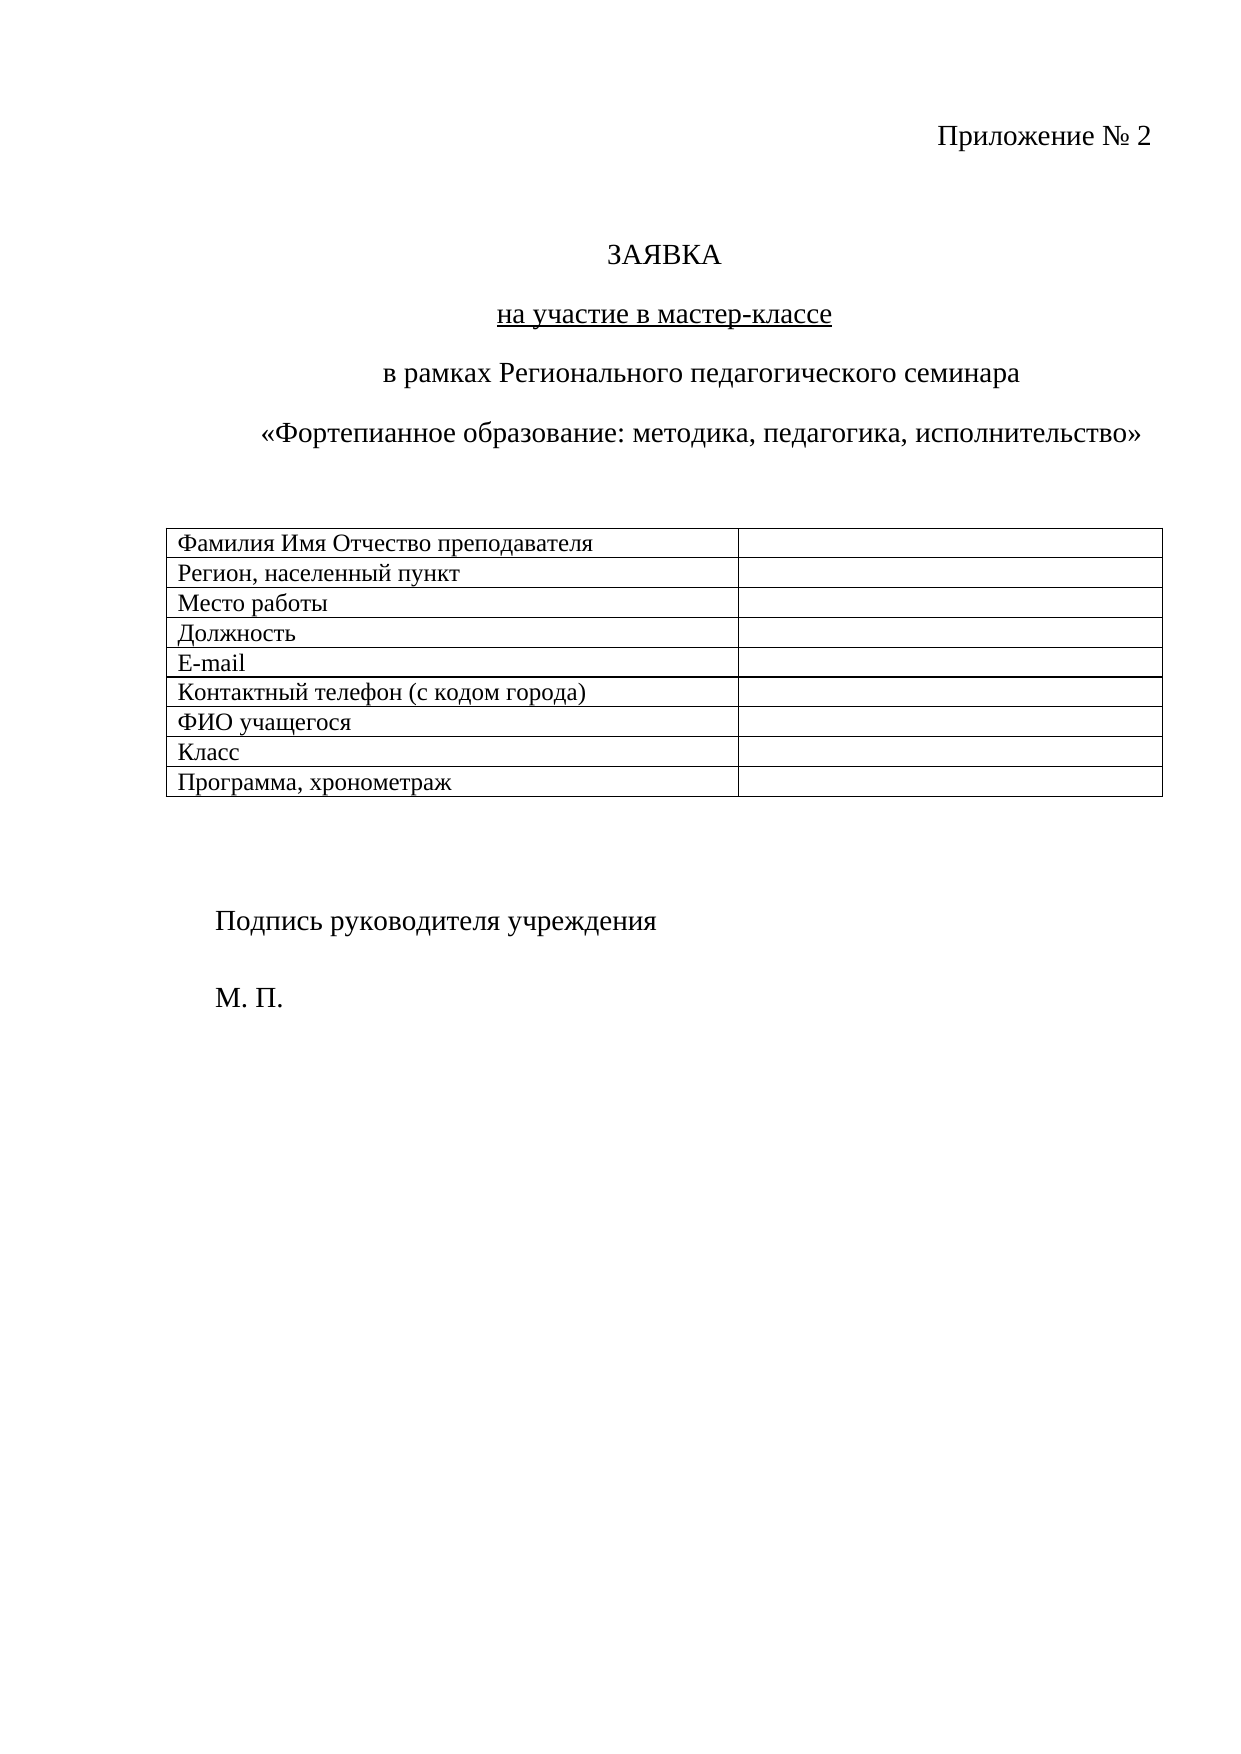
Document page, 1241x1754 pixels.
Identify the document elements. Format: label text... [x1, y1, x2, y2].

text Приложение № 2 [177, 118, 1152, 152]
table_cell [739, 707, 1162, 736]
text Подпись руководителя учреждения [215, 903, 1152, 936]
text на участие в мастер-классе [177, 296, 1152, 330]
table_cell [739, 558, 1162, 587]
table_header [739, 529, 1162, 557]
table_cell [739, 618, 1162, 647]
table_header Фамилия Имя Отчество преподавателя [167, 529, 738, 557]
table_cell Контактный телефон (с кодом города) [167, 678, 738, 706]
table_cell Место работы [167, 588, 738, 617]
text М. П. [215, 980, 1152, 1013]
table_cell [739, 767, 1162, 796]
table_cell [739, 588, 1162, 617]
table_cell [739, 648, 1162, 676]
table_cell [739, 737, 1162, 766]
table_cell Класс [167, 737, 738, 766]
table_cell Должность [167, 618, 738, 647]
table_cell [739, 678, 1162, 706]
table_cell Регион, населенный пункт [167, 558, 738, 587]
text в рамках Регионального педагогического семинара [177, 356, 1152, 389]
text ЗАЯВКА [177, 237, 1152, 270]
table_cell Программа, хронометраж [167, 767, 738, 796]
table_cell E-mail [167, 648, 738, 676]
text «Фортепианное образование: методика, педагогика, исполнительство» [177, 415, 1152, 448]
table_cell ФИО учащегося [167, 707, 738, 736]
